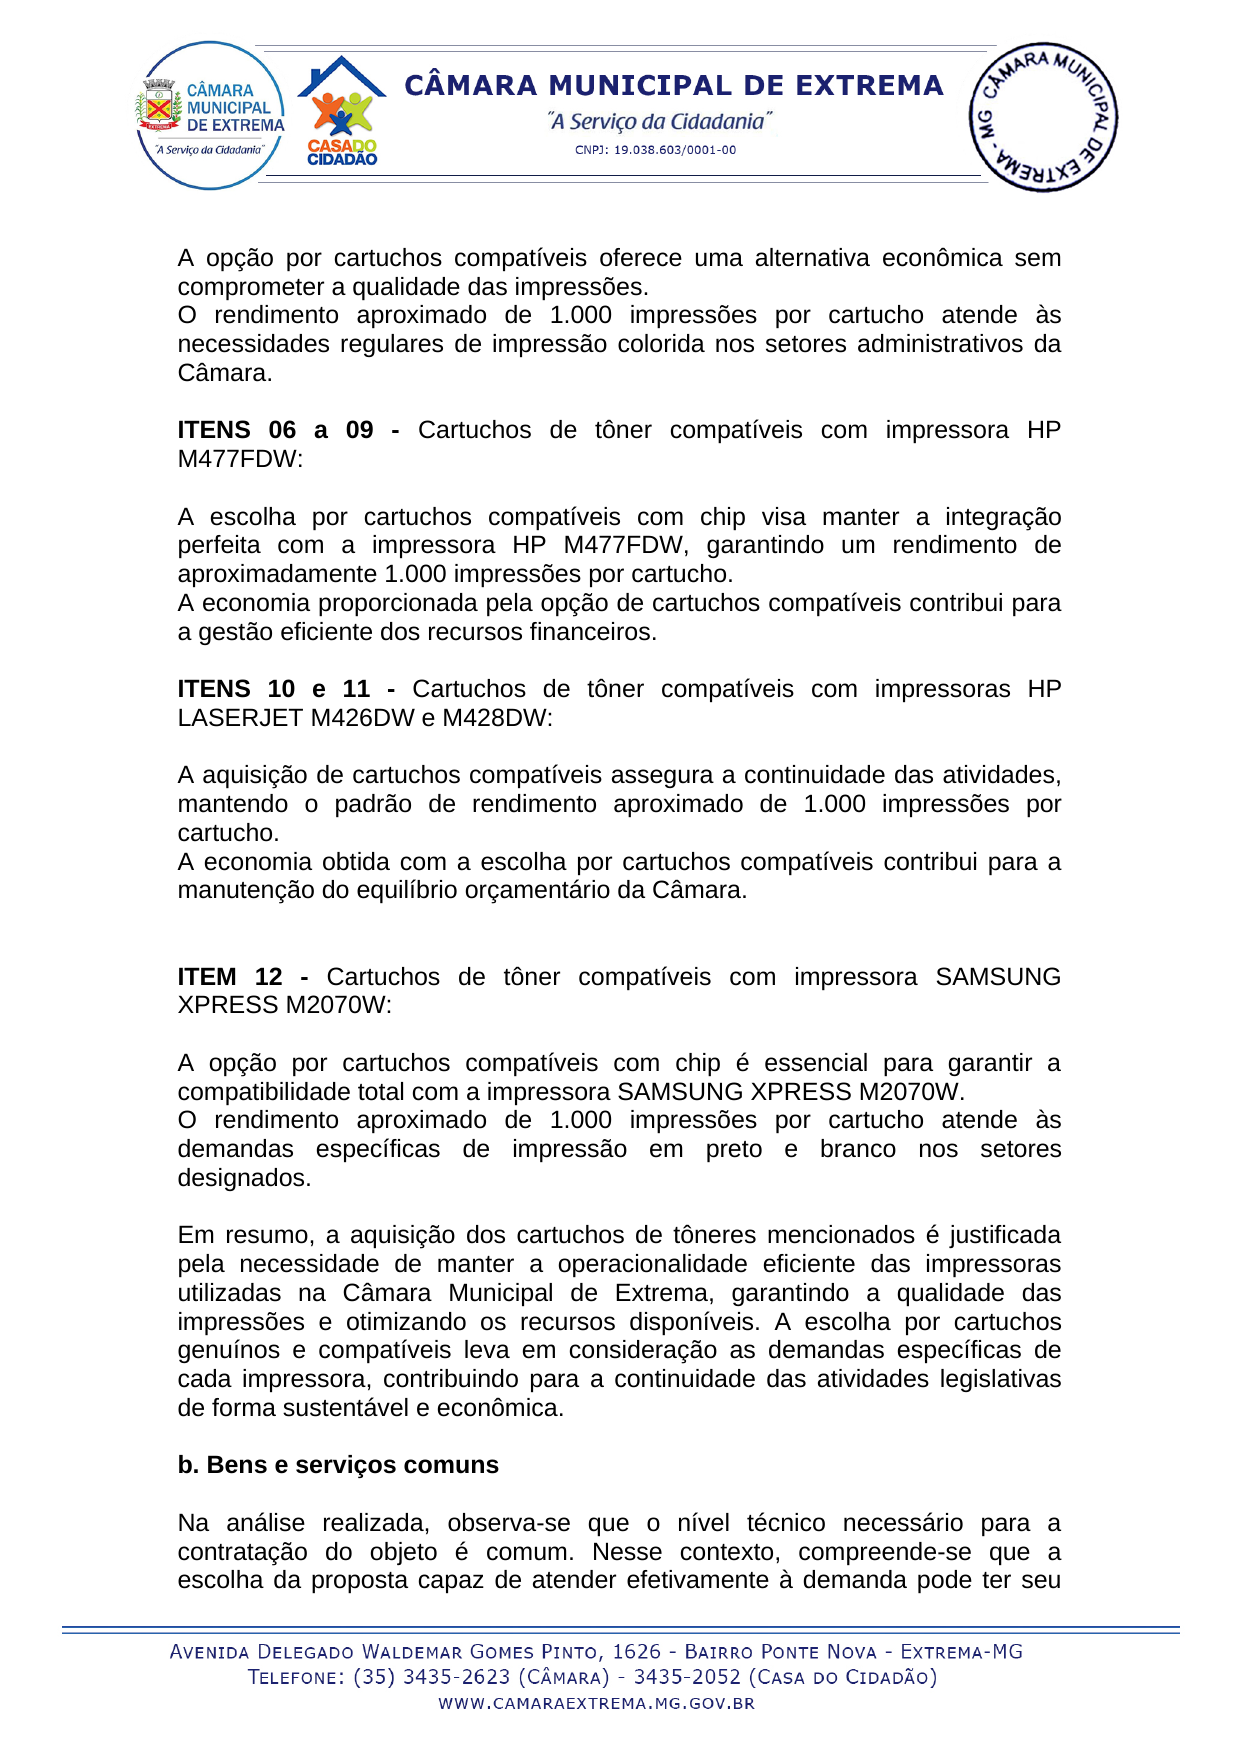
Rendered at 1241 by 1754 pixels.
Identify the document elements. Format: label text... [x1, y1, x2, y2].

text A aquisição de cartuchos compatíveis assegura a continuidade das atividades, mantendo o padrão de rendimento aproximado de 1.000 impressões por cartucho. [177, 760, 1063, 846]
text ITENS 06 a 09 - Cartuchos de tôner compatíveis com impressora HP M477FDW: [177, 415, 1063, 473]
text A escolha por cartuchos compatíveis com chip visa manter a integração perfeita com a impressora HP M477FDW, garantindo um rendimento de aproximadamente 1.000 impressões por cartucho. [177, 501, 1063, 588]
text O rendimento aproximado de 1.000 impressões por cartucho atende às necessidades regulares de impressão colorida nos setores administrativos da Câmara. [177, 300, 1063, 386]
text ITEM 12 - Cartuchos de tôner compatíveis com impressora SAMSUNG XPRESS M2070W: [177, 961, 1063, 1019]
text A economia obtida com a escolha por cartuchos compatíveis contribui para a manutenção do equilíbrio orçamentário da Câmara. [177, 846, 1063, 904]
text A opção por cartuchos compatíveis oferece uma alternativa econômica sem comprometer a qualidade das impressões. [177, 243, 1063, 300]
text Em resumo, a aquisição dos cartuchos de tôneres mencionados é justificada pela necessidade de manter a operacionalidade eficiente das impressoras utilizadas na Câmara Municipal de Extrema, garantindo a qualidade das impressões e otimizando os recursos disponíveis. A escolha por cartuchos genuínos e compatíveis leva em consideração as demandas específicas de cada impressora, contribuindo para a continuidade das atividades legislativas de forma sustentável e econômica. [177, 1220, 1063, 1421]
text A opção por cartuchos compatíveis com chip é essencial para garantir a compatibilidade total com a impressora SAMSUNG XPRESS M2070W. [177, 1048, 1063, 1105]
text O rendimento aproximado de 1.000 impressões por cartucho atende às demandas específicas de impressão em preto e branco nos setores designados. [177, 1105, 1063, 1191]
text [177, 1508, 1063, 1594]
picture [124, 30, 1123, 221]
picture [46, 1615, 1194, 1724]
text b. Bens e serviços comuns [177, 1450, 1063, 1479]
text A economia proporcionada pela opção de cartuchos compatíveis contribui para a gestão eficiente dos recursos financeiros. [177, 588, 1063, 645]
text ITENS 10 e 11 - Cartuchos de tôner compatíveis com impressoras HP LASERJET M426DW e M428DW: [177, 674, 1063, 731]
